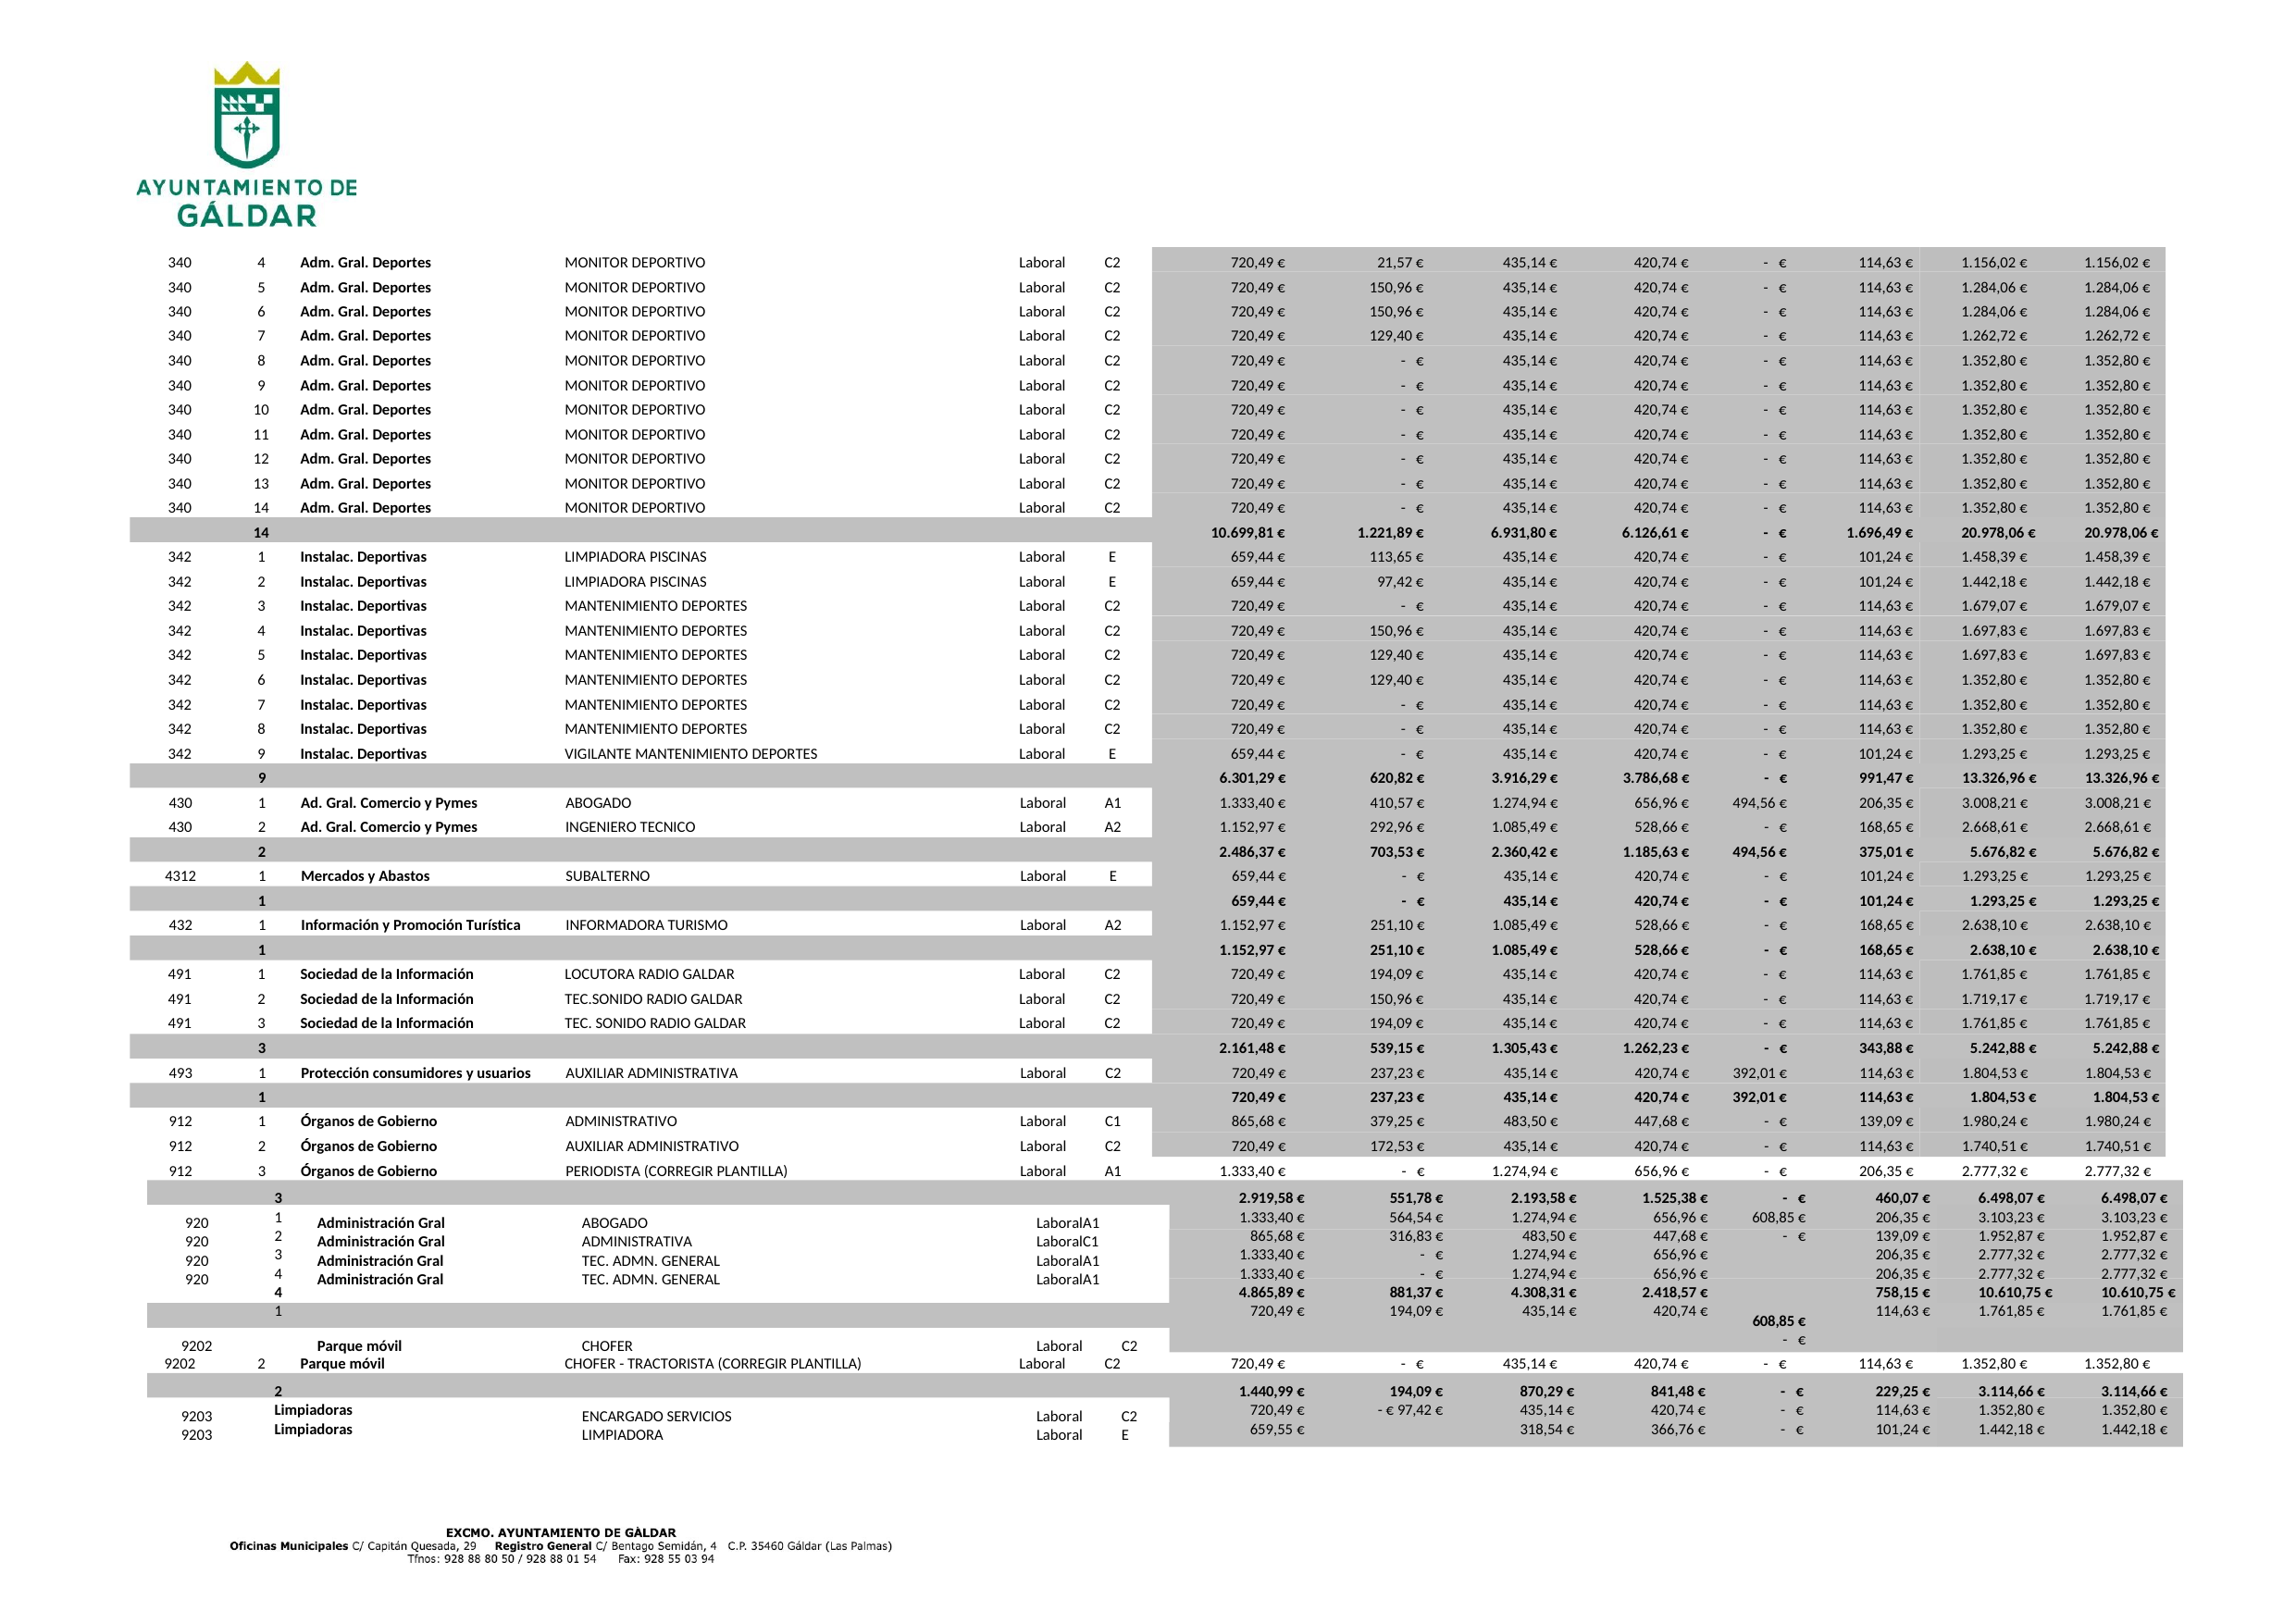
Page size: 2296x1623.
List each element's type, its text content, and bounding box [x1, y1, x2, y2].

text 912 3 Órganos de Gobierno PERIODISTA (CORREGIR PLANTILLA) Laboral A1 1.333,40 € - € 1.274,94 € 656,96 € - € 206,35 € 2.777,32 € 2.777,32 € [125, 1161, 2151, 1180]
text 342 1 Instalac. Deportivas LIMPIADORA PISCINAS Laboral E 659,44 € 113,65 € 435,14 € 420,74 € - € 101,24 € 1.458,39 € 1.458,39 € [168, 548, 2190, 566]
text 4312 1 Mercados y Abastos SUBALTERNO Laboral E 659,44 € - € 435,14 € 420,74 € - € 101,24 € 1.293,25 € 1.293,25 € [125, 867, 2151, 886]
subtitle 1 1.152,97 € 251,10 € 1.085,49 € 528,66 € - € 168,65 € 2.638,10 € 2.638,10 € [125, 940, 2159, 959]
text 340 4 Adm. Gral. Deportes MONITOR DEPORTIVO Laboral C2 720,49 € 21,57 € 435,14 € 420,74 € - € 114,63 € 1.156,02 € 1.156,02 € [168, 253, 2190, 271]
subtitle 2 2.486,37 € 703,53 € 2.360,42 € 1.185,63 € 494,56 € 375,01 € 5.676,82 € 5.676,82 € [125, 842, 2159, 861]
text 493 1 Protección consumidores y usuarios AUXILIAR ADMINISTRATIVA Laboral C2 720,49 € 237,23 € 435,14 € 420,74 € 392,01 € 114,63 € 1.804,53 € 1.804,53 € [125, 1063, 2151, 1082]
text 340 9 Adm. Gral. Deportes MONITOR DEPORTIVO Laboral C2 720,49 € - € 435,14 € 420,74 € - € 114,63 € 1.352,80 € 1.352,80 € [168, 376, 2190, 394]
text 912 2 Órganos de Gobierno AUXILIAR ADMINISTRATIVO Laboral C2 720,49 € 172,53 € 435,14 € 420,74 € - € 114,63 € 1.740,51 € 1.740,51 € [125, 1136, 2151, 1156]
text 342 8 Instalac. Deportivas MANTENIMIENTO DEPORTES Laboral C2 720,49 € - € 435,14 € 420,74 € - € 114,63 € 1.352,80 € 1.352,80 € [168, 719, 2190, 738]
subtitle 3 2.161,48 € 539,15 € 1.305,43 € 1.262,23 € - € 343,88 € 5.242,88 € 5.242,88 € [125, 1038, 2159, 1057]
text 340 14 Adm. Gral. Deportes MONITOR DEPORTIVO Laboral C2 720,49 € - € 435,14 € 420,74 € - € 114,63 € 1.352,80 € 1.352,80 € [168, 498, 2190, 517]
text 340 11 Adm. Gral. Deportes MONITOR DEPORTIVO Laboral C2 720,49 € - € 435,14 € 420,74 € - € 114,63 € 1.352,80 € 1.352,80 € [168, 425, 2190, 443]
text 342 4 Instalac. Deportivas MANTENIMIENTO DEPORTES Laboral C2 720,49 € 150,96 € 435,14 € 420,74 € - € 114,63 € 1.697,83 € 1.697,83 € [168, 621, 2190, 639]
text 340 7 Adm. Gral. Deportes MONITOR DEPORTIVO Laboral C2 720,49 € 129,40 € 435,14 € 420,74 € - € 114,63 € 1.262,72 € 1.262,72 € [168, 327, 2190, 345]
text 912 1 Órganos de Gobierno ADMINISTRATIVO Laboral C1 865,68 € 379,25 € 483,50 € 447,68 € - € 139,09 € 1.980,24 € 1.980,24 € [125, 1112, 2151, 1131]
text 491 3 Sociedad de la Información TEC. SONIDO RADIO GALDAR Laboral C2 720,49 € 194,09 € 435,14 € 420,74 € - € 114,63 € 1.761,85 € 1.761,85 € [168, 1014, 2190, 1033]
text 340 5 Adm. Gral. Deportes MONITOR DEPORTIVO Laboral C2 720,49 € 150,96 € 435,14 € 420,74 € - € 114,63 € 1.284,06 € 1.284,06 € [168, 278, 2190, 296]
text 430 2 Ad. Gral. Comercio y Pymes INGENIERO TECNICO Laboral A2 1.152,97 € 292,96 € 1.085,49 € 528,66 € - € 168,65 € 2.668,61 € 2.668,61 € [125, 817, 2151, 836]
text 432 1 Información y Promoción Turística INFORMADORA TURISMO Laboral A2 1.152,97 € 251,10 € 1.085,49 € 528,66 € - € 168,65 € 2.638,10 € 2.638,10 € [125, 915, 2151, 935]
text 342 9 Instalac. Deportivas VIGILANTE MANTENIMIENTO DEPORTES Laboral E 659,44 € - € 435,14 € 420,74 € - € 101,24 € 1.293,25 € 1.293,25 € [168, 744, 2190, 762]
subtitle 14 10.699,81 € 1.221,89 € 6.931,80 € 6.126,61 € - € 1.696,49 € 20.978,06 € 20.978,06 € [254, 523, 2190, 541]
text 342 2 Instalac. Deportivas LIMPIADORA PISCINAS Laboral E 659,44 € 97,42 € 435,14 € 420,74 € - € 101,24 € 1.442,18 € 1.442,18 € [168, 572, 2190, 590]
text 340 13 Adm. Gral. Deportes MONITOR DEPORTIVO Laboral C2 720,49 € - € 435,14 € 420,74 € - € 114,63 € 1.352,80 € 1.352,80 € [168, 474, 2190, 492]
text 342 3 Instalac. Deportivas MANTENIMIENTO DEPORTES Laboral C2 720,49 € - € 435,14 € 420,74 € - € 114,63 € 1.679,07 € 1.679,07 € [168, 597, 2190, 615]
subtitle 1 720,49 € 237,23 € 435,14 € 420,74 € 392,01 € 114,63 € 1.804,53 € 1.804,53 € [125, 1087, 2159, 1107]
text 9202 2 Parque móvil CHOFER - TRACTORISTA (CORREGIR PLANTILLA) Laboral C2 720,49 € - € 435,14 € 420,74 € - € 114,63 € 1.352,80 € 1.352,80 € [164, 1354, 2190, 1373]
text 342 7 Instalac. Deportivas MANTENIMIENTO DEPORTES Laboral C2 720,49 € - € 435,14 € 420,74 € - € 114,63 € 1.352,80 € 1.352,80 € [168, 695, 2190, 713]
text 430 1 Ad. Gral. Comercio y Pymes ABOGADO Laboral A1 1.333,40 € 410,57 € 1.274,94 € 656,96 € 494,56 € 206,35 € 3.008,21 € 3.008,21 € [125, 793, 2151, 812]
text 340 6 Adm. Gral. Deportes MONITOR DEPORTIVO Laboral C2 720,49 € 150,96 € 435,14 € 420,74 € - € 114,63 € 1.284,06 € 1.284,06 € [168, 302, 2190, 321]
subtitle 9 6.301,29 € 620,82 € 3.916,29 € 3.786,68 € - € 991,47 € 13.326,96 € 13.326,96 € [125, 769, 2159, 787]
picture [227, 1527, 895, 1564]
text 491 2 Sociedad de la Información TEC.SONIDO RADIO GALDAR Laboral C2 720,49 € 150,96 € 435,14 € 420,74 € - € 114,63 € 1.719,17 € 1.719,17 € [168, 989, 2190, 1008]
text 342 6 Instalac. Deportivas MANTENIMIENTO DEPORTES Laboral C2 720,49 € 129,40 € 435,14 € 420,74 € - € 114,63 € 1.352,80 € 1.352,80 € [168, 670, 2190, 689]
text 340 8 Adm. Gral. Deportes MONITOR DEPORTIVO Laboral C2 720,49 € - € 435,14 € 420,74 € - € 114,63 € 1.352,80 € 1.352,80 € [168, 351, 2190, 369]
picture [136, 61, 357, 227]
subtitle 1 659,44 € - € 435,14 € 420,74 € - € 101,24 € 1.293,25 € 1.293,25 € [125, 891, 2159, 910]
text 340 10 Adm. Gral. Deportes MONITOR DEPORTIVO Laboral C2 720,49 € - € 435,14 € 420,74 € - € 114,63 € 1.352,80 € 1.352,80 € [168, 400, 2190, 419]
text 340 12 Adm. Gral. Deportes MONITOR DEPORTIVO Laboral C2 720,49 € - € 435,14 € 420,74 € - € 114,63 € 1.352,80 € 1.352,80 € [168, 449, 2190, 468]
text 491 1 Sociedad de la Información LOCUTORA RADIO GALDAR Laboral C2 720,49 € 194,09 € 435,14 € 420,74 € - € 114,63 € 1.761,85 € 1.761,85 € [168, 965, 2190, 984]
text 342 5 Instalac. Deportivas MANTENIMIENTO DEPORTES Laboral C2 720,49 € 129,40 € 435,14 € 420,74 € - € 114,63 € 1.697,83 € 1.697,83 € [168, 646, 2190, 664]
